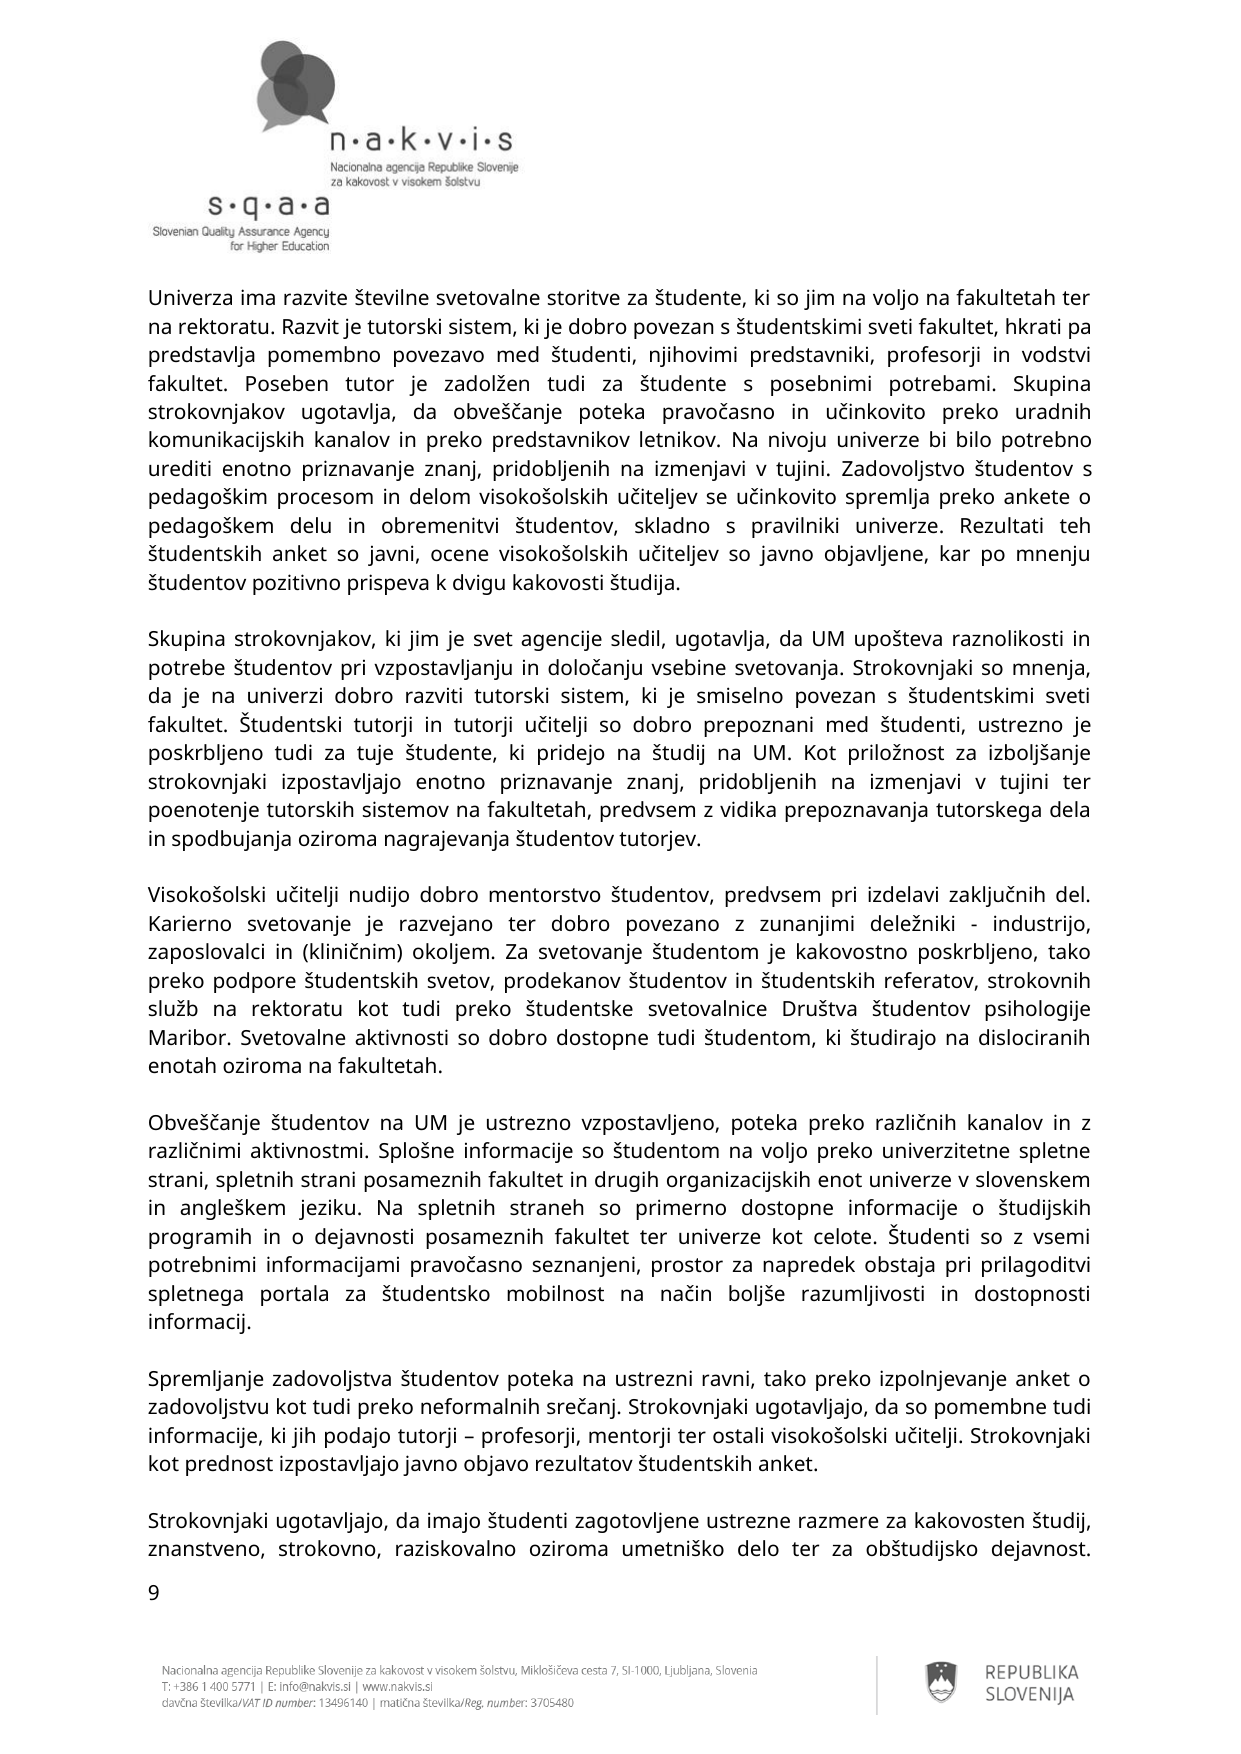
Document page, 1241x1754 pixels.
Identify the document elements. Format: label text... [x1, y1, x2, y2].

text Spremljanje zadovoljstva študentov poteka na ustrezni ravni, tako preko izpolnjevanje anket o zadovoljstvu kot tudi preko neformalnih srečanj. Strokovnjaki ugotavljajo, da so pomembne tudi informacije, ki jih podajo tutorji – profesorji, mentorji ter ostali visokošolski učitelji. Strokovnjaki kot prednost izpostavljajo javno objavo rezultatov študentskih anket. [148, 1364, 1093, 1478]
text Skupina strokovnjakov, ki jim je svet agencije sledil, ugotavlja, da UM upošteva raznolikosti in potrebe študentov pri vzpostavljanju in določanju vsebine svetovanja. Strokovnjaki so mnenja, da je na univerzi dobro razviti tutorski sistem, ki je smiselno povezan s študentskimi sveti fakultet. Študentski tutorji in tutorji učitelji so dobro prepoznani med študenti, ustrezno je poskrbljeno tudi za tuje študente, ki pridejo na študij na UM. Kot priložnost za izboljšanje strokovnjaki izpostavljajo enotno priznavanje znanj, pridobljenih na izmenjavi v tujini ter poenotenje tutorskih sistemov na fakultetah, predvsem z vidika prepoznavanja tutorskega dela in spodbujanja oziroma nagrajevanja študentov tutorjev. [148, 624, 1093, 852]
text Visokošolski učitelji nudijo dobro mentorstvo študentov, predvsem pri izdelavi zaključnih del. Karierno svetovanje je razvejano ter dobro povezano z zunanjimi deležniki - industrijo, zaposlovalci in (kliničnim) okoljem. Za svetovanje študentom je kakovostno poskrbljeno, tako preko podpore študentskih svetov, prodekanov študentov in študentskih referatov, strokovnih služb na rektoratu kot tudi preko študentske svetovalnice Društva študentov psihologije Maribor. Svetovalne aktivnosti so dobro dostopne tudi študentom, ki študirajo na dislociranih enotah oziroma na fakultetah. [148, 881, 1093, 1079]
picture [147, 1656, 1093, 1715]
text Obveščanje študentov na UM je ustrezno vzpostavljeno, poteka preko različnih kanalov in z različnimi aktivnostmi. Splošne informacije so študentom na voljo preko univerzitetne spletne strani, spletnih strani posameznih fakultet in drugih organizacijskih enot univerze v slovenskem in angleškem jeziku. Na spletnih straneh so primerno dostopne informacije o študijskih programih in o dejavnosti posameznih fakultet ter univerze kot celote. Študenti so z vsemi potrebnimi informacijami pravočasno seznanjeni, prostor za napredek obstaja pri prilagoditvi spletnega portala za študentsko mobilnost na način boljše razumljivosti in dostopnosti informacij. [148, 1108, 1093, 1336]
text Univerza ima razvite številne svetovalne storitve za študente, ki so jim na voljo na fakultetah ter na rektoratu. Razvit je tutorski sistem, ki je dobro povezan s študentskimi sveti fakultet, hkrati pa predstavlja pomembno povezavo med študenti, njihovimi predstavniki, profesorji in vodstvi fakultet. Poseben tutor je zadolžen tudi za študente s posebnimi potrebami. Skupina strokovnjakov ugotavlja, da obveščanje poteka pravočasno in učinkovito preko uradnih komunikacijskih kanalov in preko predstavnikov letnikov. Na nivoju univerze bi bilo potrebno urediti enotno priznavanje znanj, pridobljenih na izmenjavi v tujini. Zadovoljstvo študentov s pedagoškim procesom in delom visokošolskih učiteljev se učinkovito spremlja preko ankete o pedagoškem delu in obremenitvi študentov, skladno s pravilniki univerze. Rezultati teh študentskih anket so javni, ocene visokošolskih učiteljev so javno objavljene, kar po mnenju študentov pozitivno prispeva k dvigu kakovosti študija. [148, 283, 1093, 596]
picture [147, 37, 536, 263]
